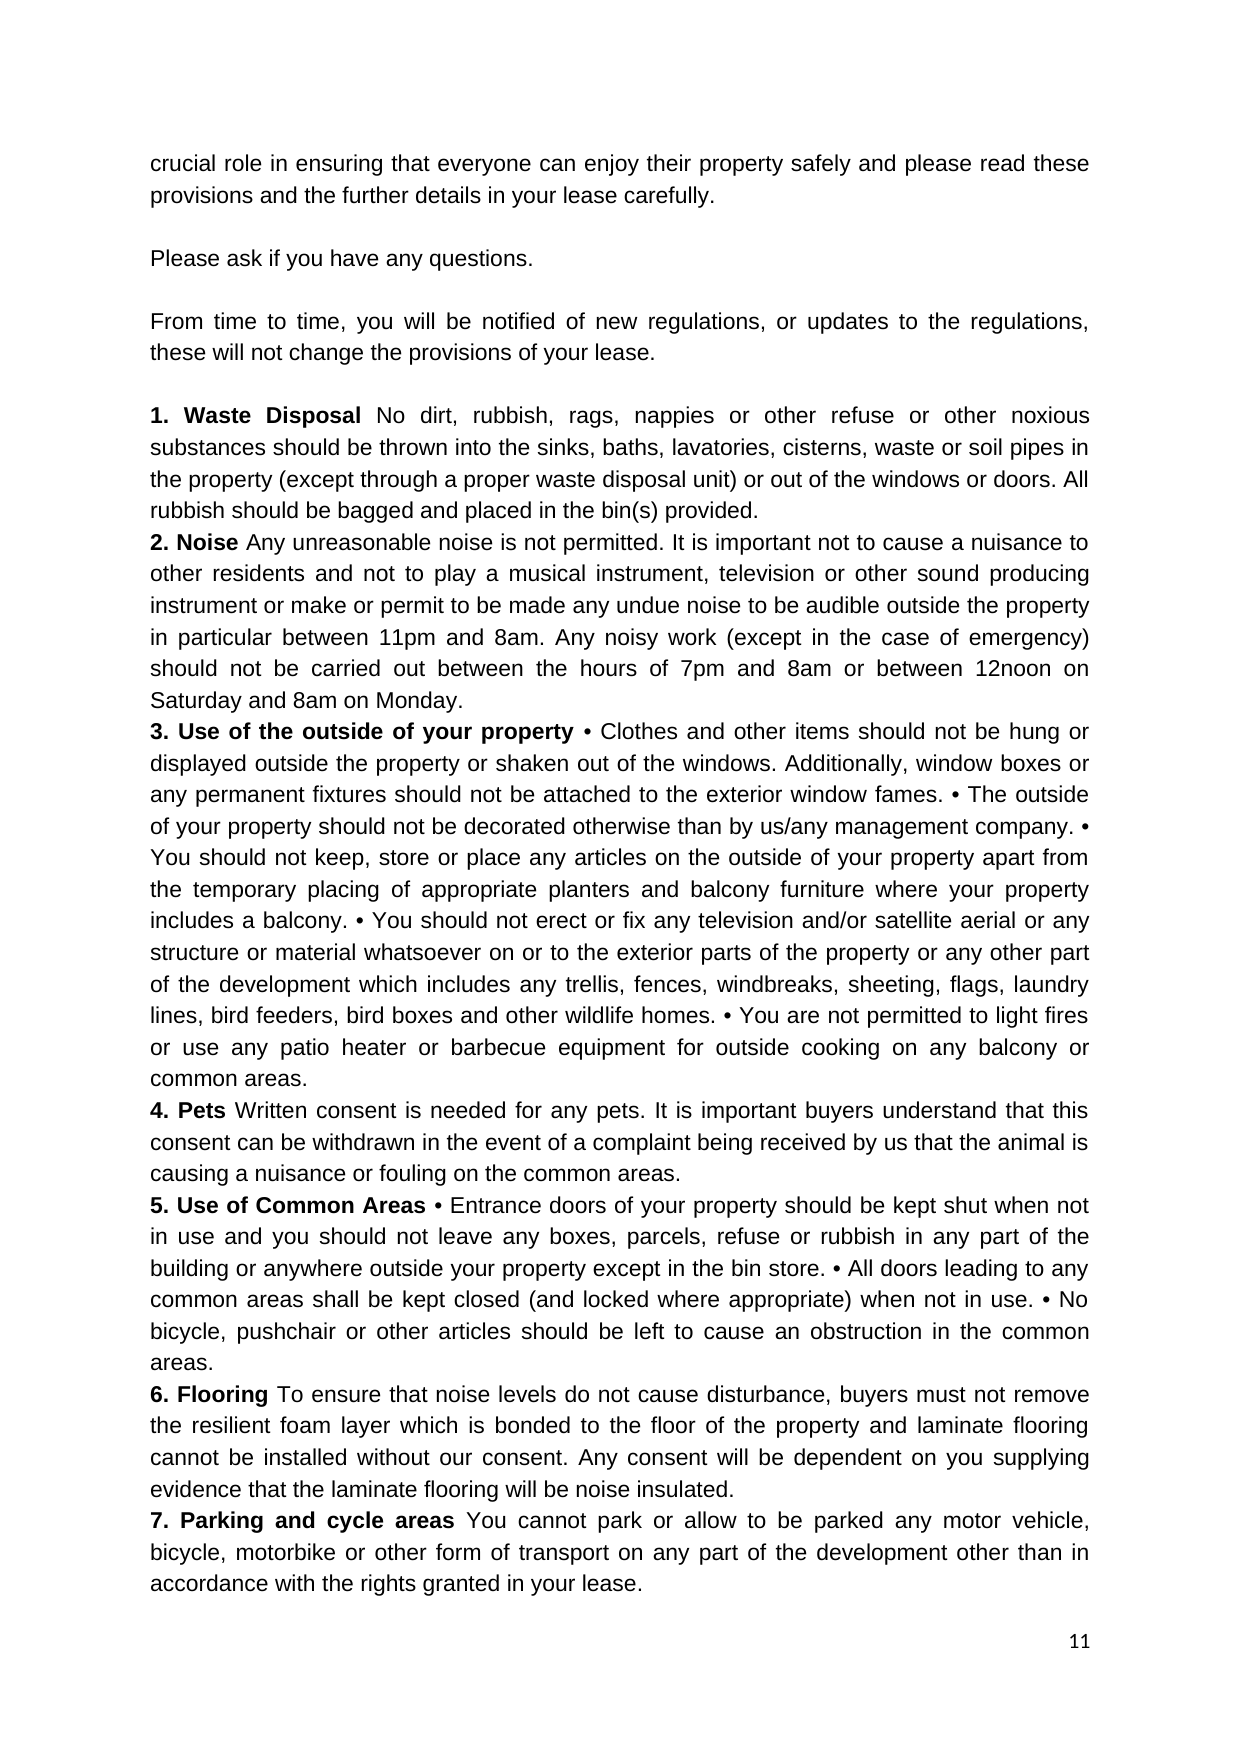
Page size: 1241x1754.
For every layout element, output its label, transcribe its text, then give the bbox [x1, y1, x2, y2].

text 7. Parking and cycle areas You cannot park or allow to be parked any motor vehicle, bicycle, motorbike or other form of transport on any part of the development other than in accordance with the rights granted in your lease. [150, 1507, 1090, 1597]
text 4. Pets Written consent is needed for any pets. It is important buyers understand that this consent can be withdrawn in the event of a complaint being received by us that the animal is causing a nuisance or fouling on the common areas. [150, 1097, 1090, 1186]
text From time to time, you will be notified of new regulations, or updates to the regulations, these will not change the provisions of your lease. [150, 308, 1090, 366]
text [150, 150, 1090, 208]
text 1. Waste Disposal No dirt, rubbish, rags, nappies or other refuse or other noxious substances should be thrown into the sinks, baths, lavatories, cisterns, waste or soil pipes in the property (except through a proper waste disposal unit) or out of the windows or doors. All rubbish should be bagged and placed in the bin(s) provided. [150, 402, 1090, 523]
text 2. Noise Any unreasonable noise is not permitted. It is important not to cause a nuisance to other residents and not to play a musical instrument, television or other sound producing instrument or make or permit to be made any undue noise to be audible outside the property in particular between 11pm and 8am. Any noisy work (except in the case of emergency) should not be carried out between the hours of 7pm and 8am or between 12noon on Saturday and 8am on Monday. [150, 529, 1090, 713]
text Please ask if you have any questions. [150, 245, 1090, 271]
text 3. Use of the outside of your property • Clothes and other items should not be hung or displayed outside the property or shaken out of the windows. Additionally, window boxes or any permanent fixtures should not be attached to the exterior window fames. • The outside of your property should not be decorated otherwise than by us/any management company. • You should not keep, store or place any articles on the outside of your property apart from the temporary placing of appropriate planters and balcony furniture where your property includes a balcony. • You should not erect or fix any television and/or satellite aerial or any structure or material whatsoever on or to the exterior parts of the property or any other part of the development which includes any trellis, fences, windbreaks, sheeting, flags, laundry lines, bird feeders, bird boxes and other wildlife homes. • You are not permitted to light fires or use any patio heater or barbecue equipment for outside cooking on any balcony or common areas. [150, 718, 1090, 1092]
text 5. Use of Common Areas • Entrance doors of your property should be kept shut when not in use and you should not leave any boxes, parcels, refuse or rubbish in any part of the building or anywhere outside your property except in the bin store. • All doors leading to any common areas shall be kept closed (and locked where appropriate) when not in use. • No bicycle, pushchair or other articles should be left to cause an obstruction in the common areas. [150, 1192, 1090, 1376]
text 6. Flooring To ensure that noise levels do not cause disturbance, buyers must not remove the resilient foam layer which is bonded to the floor of the property and laminate flooring cannot be installed without our consent. Any consent will be dependent on you supplying evidence that the laminate flooring will be noise insulated. [150, 1381, 1090, 1502]
